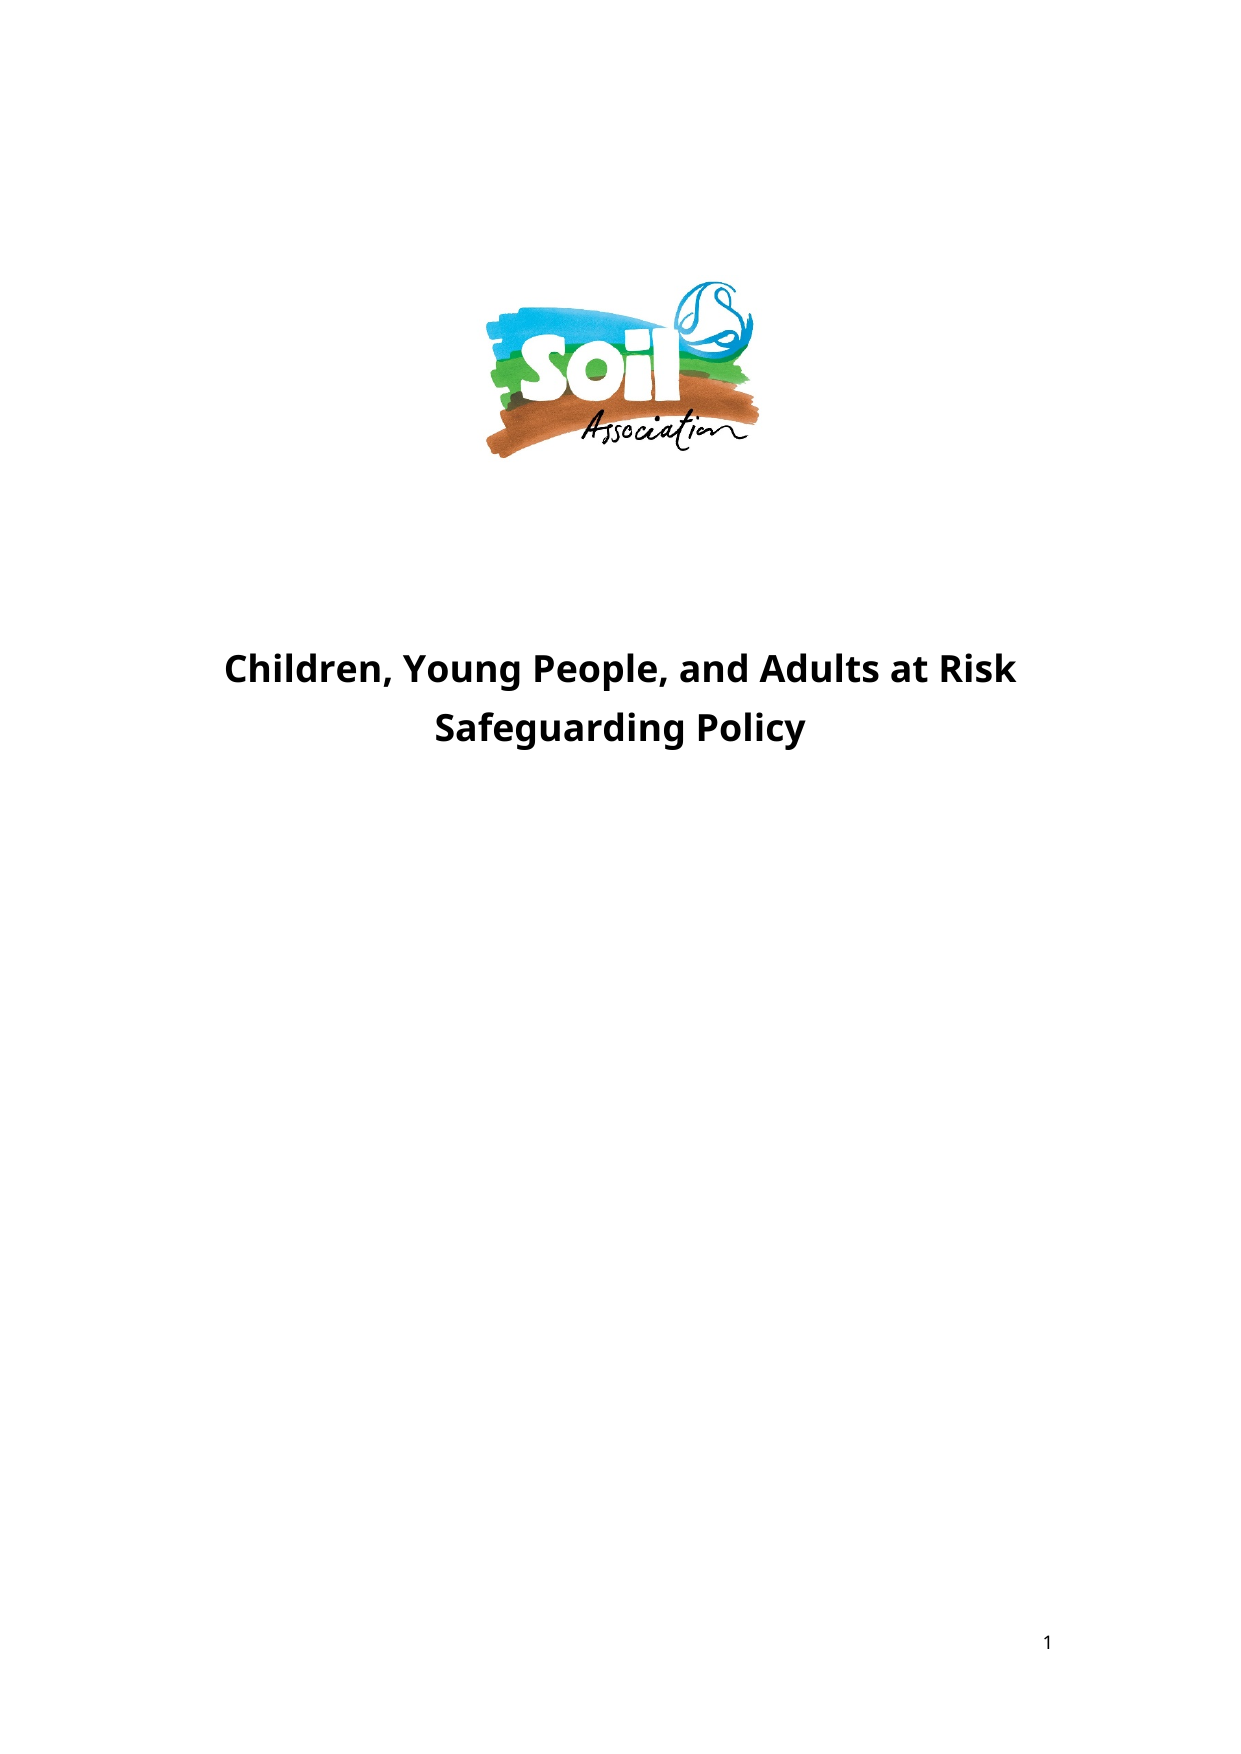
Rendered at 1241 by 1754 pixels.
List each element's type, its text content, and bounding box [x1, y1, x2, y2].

picture [466, 275, 774, 464]
text Children, Young People, and Adults at Risk Safeguarding Policy [187, 643, 1053, 752]
